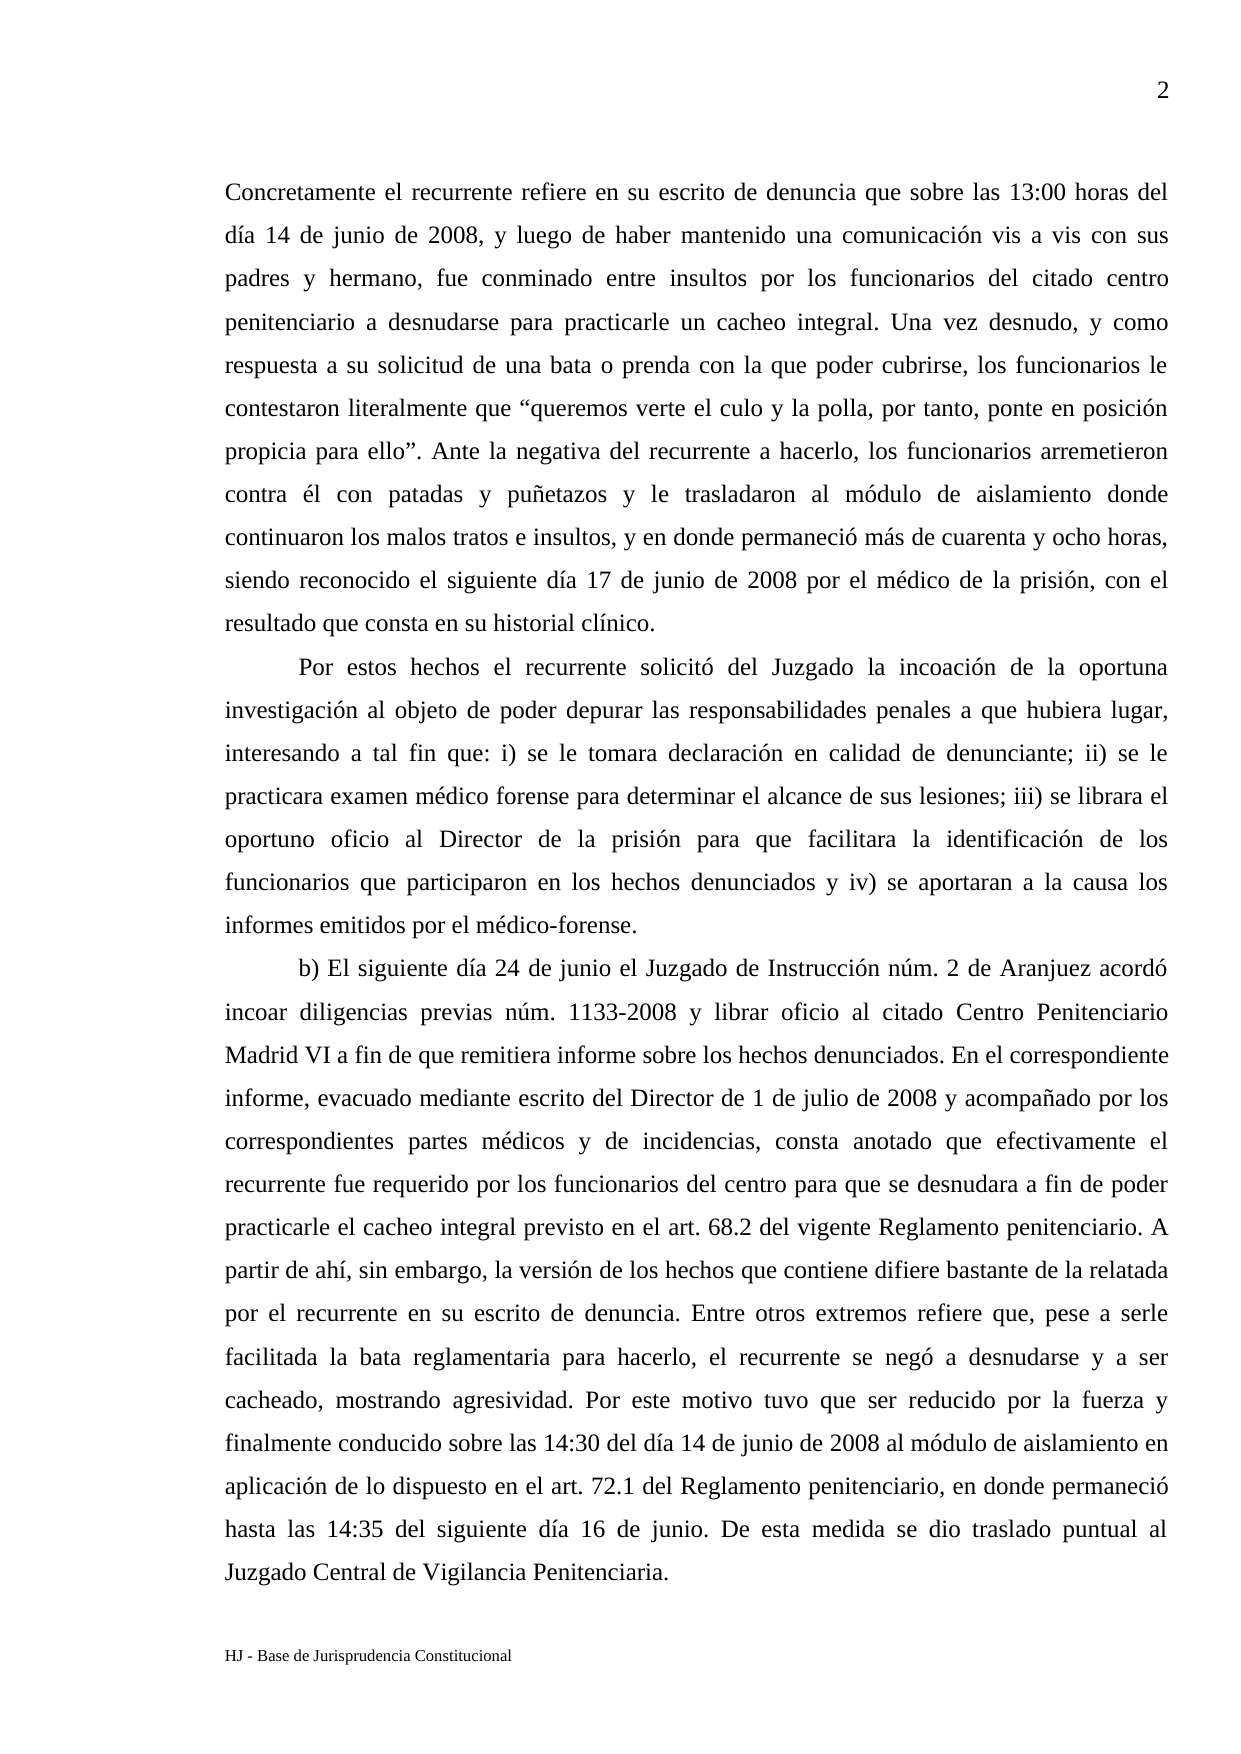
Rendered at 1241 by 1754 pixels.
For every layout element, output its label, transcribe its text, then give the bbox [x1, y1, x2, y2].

text Por estos hechos el recurrente solicitó del Juzgado la incoación de la oportuna investigación al objeto de poder depurar las responsabilidades penales a que hubiera lugar, interesando a tal fin que: i) se le tomara declaración en calidad de denunciante; ii) se le practicara examen médico forense para determinar el alcance de sus lesiones; iii) se librara el oportuno oficio al Director de la prisión para que facilitara la identificación de los funcionarios que participaron en los hechos denunciados y iv) se aportaran a la causa los informes emitidos por el médico-forense. [224, 652, 1169, 939]
text b) El siguiente día 24 de junio el Juzgado de Instrucción núm. 2 de Aranjuez acordó incoar diligencias previas núm. 1133-2008 y librar oficio al citado Centro Penitenciario Madrid VI a fin de que remitiera informe sobre los hechos denunciados. En el correspondiente informe, evacuado mediante escrito del Director de 1 de julio de 2008 y acompañado por los correspondientes partes médicos y de incidencias, consta anotado que efectivamente el recurrente fue requerido por los funcionarios del centro para que se desnudara a fin de poder practicarle el cacheo integral previsto en el art. 68.2 del vigente Reglamento penitenciario. A partir de ahí, sin embargo, la versión de los hechos que contiene difiere bastante de la relatada por el recurrente en su escrito de denuncia. Entre otros extremos refiere que, pese a serle facilitada la bata reglamentaria para hacerlo, el recurrente se negó a desnudarse y a ser cacheado, mostrando agresividad. Por este motivo tuvo que ser reducido por la fuerza y finalmente conducido sobre las 14:30 del día 14 de junio de 2008 al módulo de aislamiento en aplicación de lo dispuesto en el art. 72.1 del Reglamento penitenciario, en donde permaneció hasta las 14:35 del siguiente día 16 de junio. De esta medida se dio traslado puntual al Juzgado Central de Vigilancia Penitenciaria. [224, 953, 1169, 1586]
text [224, 177, 1169, 637]
